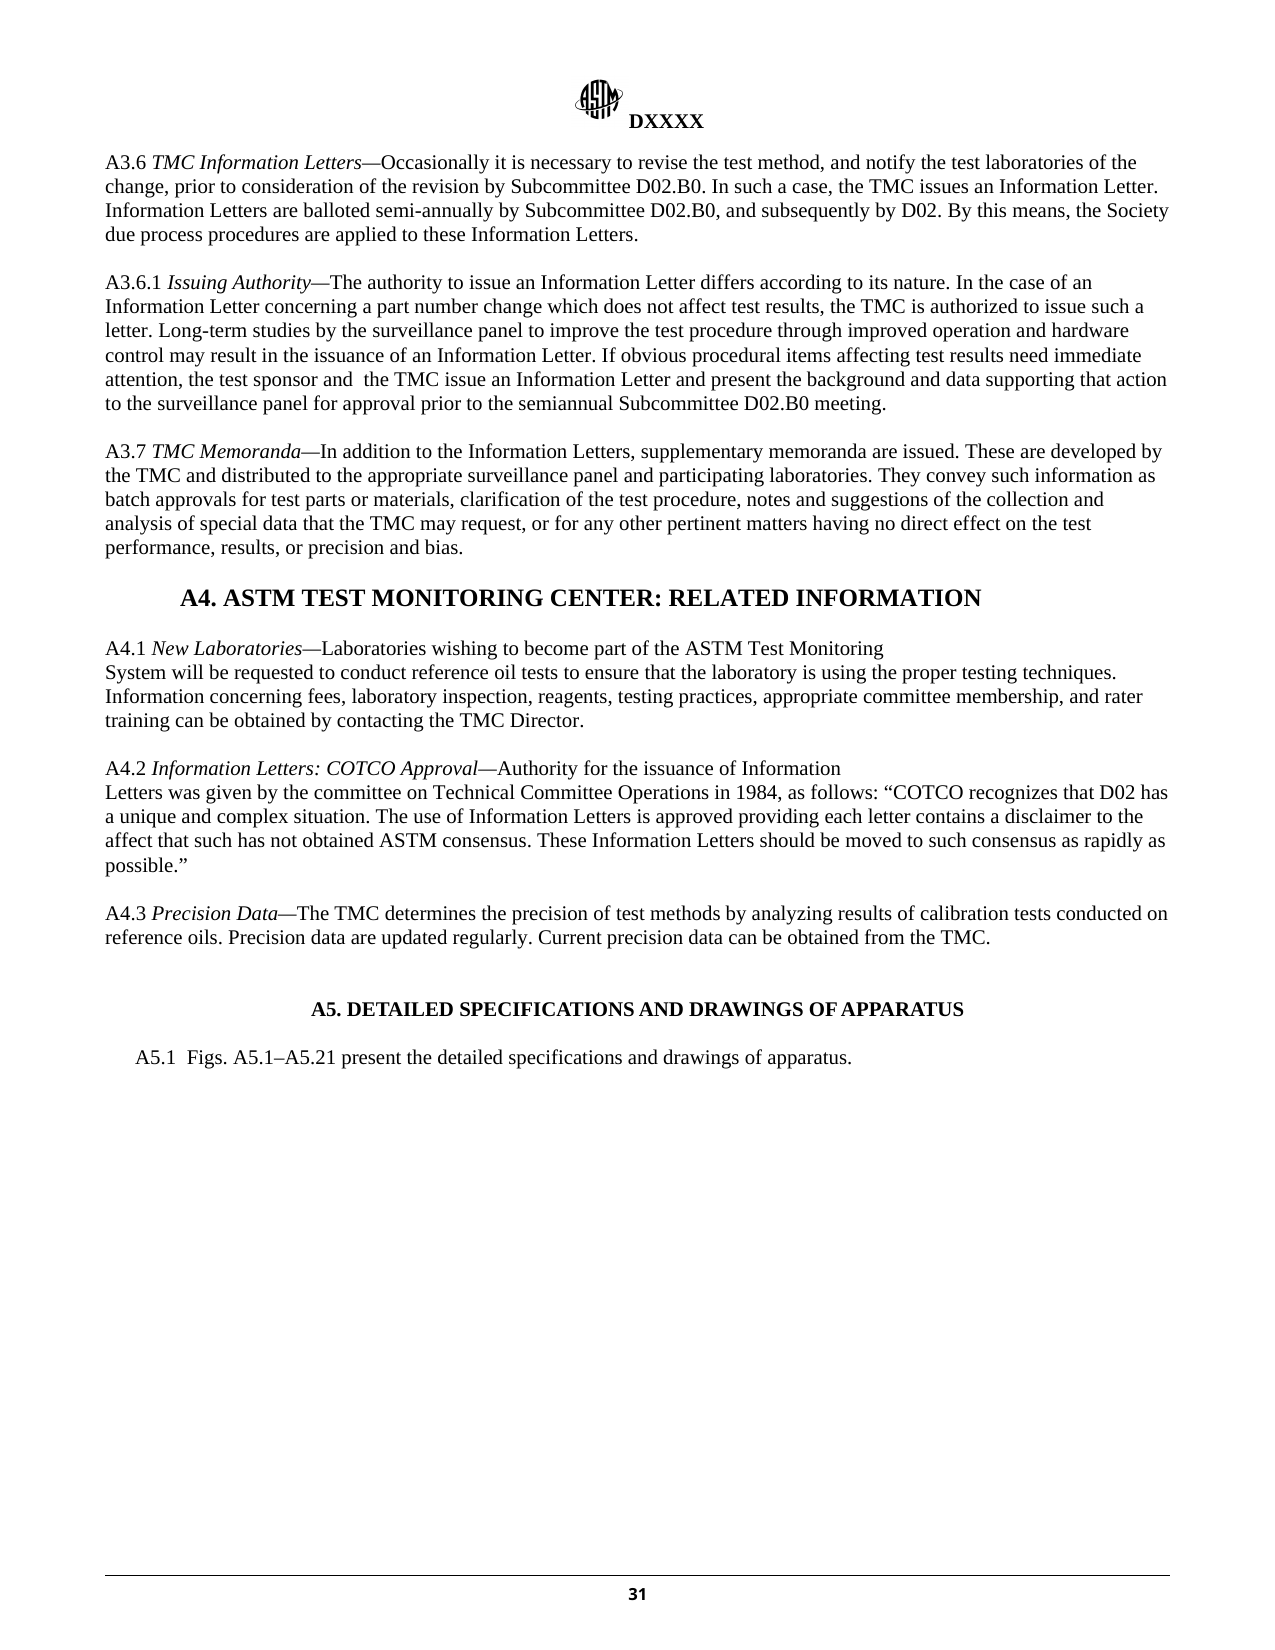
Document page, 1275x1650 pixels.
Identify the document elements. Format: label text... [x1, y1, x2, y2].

text System will be requested to conduct reference oil tests to ensure that the laboratory is using the proper testing techniques. Information concerning fees, laboratory inspection, reagents, testing practices, appropriate committee membership, and rater training can be obtained by contacting the TMC Director. [105, 660, 1170, 732]
text A5.1 Figs. A5.1–A5.21 present the detailed specifications and drawings of apparatus. [105, 1045, 1170, 1069]
text Letters was given by the committee on Technical Committee Operations in 1984, as follows: “COTCO recognizes that D02 has a unique and complex situation. The use of Information Letters is approved providing each letter contains a disclaimer to the affect that such has not obtained ASTM consensus. These Information Letters should be moved to such consensus as rapidly as possible.” [105, 780, 1170, 877]
text A3.7 TMC Memoranda—In addition to the Information Letters, supplementary memoranda are issued. These are developed by the TMC and distributed to the appropriate surveillance panel and participating laboratories. They convey such information as batch approvals for test parts or materials, clarification of the test procedure, notes and suggestions of the collection and analysis of special data that the TMC may request, or for any other pertinent matters having no direct effect on the test performance, results, or precision and bias. [105, 439, 1170, 559]
text A4.1 New Laboratories—Laboratories wishing to become part of the ASTM Test Monitoring [105, 636, 1170, 660]
text A4.2 Information Letters: COTCO Approval—Authority for the issuance of Information [105, 756, 1170, 780]
text A4. ASTM TEST MONITORING CENTER: RELATED INFORMATION [105, 583, 1170, 612]
picture [571, 75, 629, 129]
title A5. DETAILED SPECIFICATIONS AND DRAWINGS OF APPARATUS [105, 997, 1170, 1021]
text A3.6.1 Issuing Authority—The authority to issue an Information Letter differs according to its nature. In the case of an Information Letter concerning a part number change which does not affect test results, the TMC is authorized to issue such a letter. Long-term studies by the surveillance panel to improve the test procedure through improved operation and hardware control may result in the issuance of an Information Letter. If obvious procedural items affecting test results need immediate attention, the test sponsor and the TMC issue an Information Letter and present the background and data supporting that action to the surveillance panel for approval prior to the semiannual Subcommittee D02.B0 meeting. [105, 270, 1170, 415]
text A3.6 TMC Information Letters—Occasionally it is necessary to revise the test method, and notify the test laboratories of the change, prior to consideration of the revision by Subcommittee D02.B0. In such a case, the TMC issues an Information Letter. Information Letters are balloted semi-annually by Subcommittee D02.B0, and subsequently by D02. By this means, the Society due process procedures are applied to these Information Letters. [105, 150, 1170, 246]
text A4.3 Precision Data—The TMC determines the precision of test methods by analyzing results of calibration tests conducted on reference oils. Precision data are updated regularly. Current precision data can be obtained from the TMC. [105, 901, 1170, 949]
